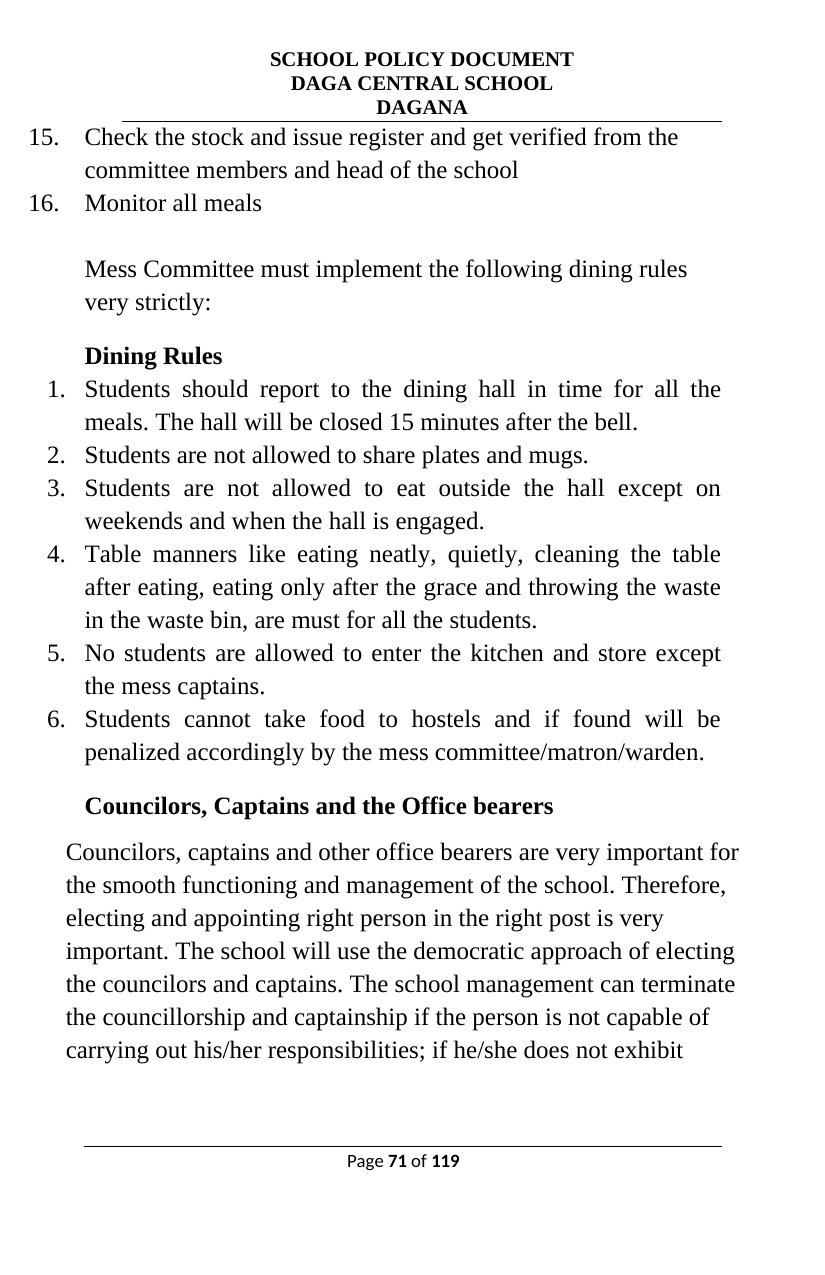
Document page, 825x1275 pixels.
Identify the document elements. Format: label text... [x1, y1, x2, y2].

list Table manners like eating neatly, quietly, cleaning the table after eating, eating only after the grace and throwing the waste in the waste bin, are must for all the students. [47, 539, 722, 634]
list Students are not allowed to eat outside the hall except on weekends and when the hall is engaged. [47, 473, 722, 535]
list Students should report to the dining hall in time for all the meals. The hall will be closed 15 minutes after the bell. [47, 374, 722, 436]
list No students are allowed to enter the kitchen and store except the mess captains. [47, 638, 722, 700]
list Students cannot take food to hostels and if found will be penalized accordingly by the mess committee/matron/warden. [47, 704, 722, 766]
list Monitor all meals [28, 188, 722, 217]
list Students are not allowed to share plates and mugs. [47, 440, 722, 469]
list Check the stock and issue register and get verified from the committee members and head of the school [28, 122, 722, 184]
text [66, 837, 759, 1064]
text Mess Committee must implement the following dining rules very strictly: [84, 254, 722, 316]
subtitle Councilors, Captains and the Office bearers [84, 791, 722, 820]
subtitle Dining Rules [84, 341, 722, 370]
